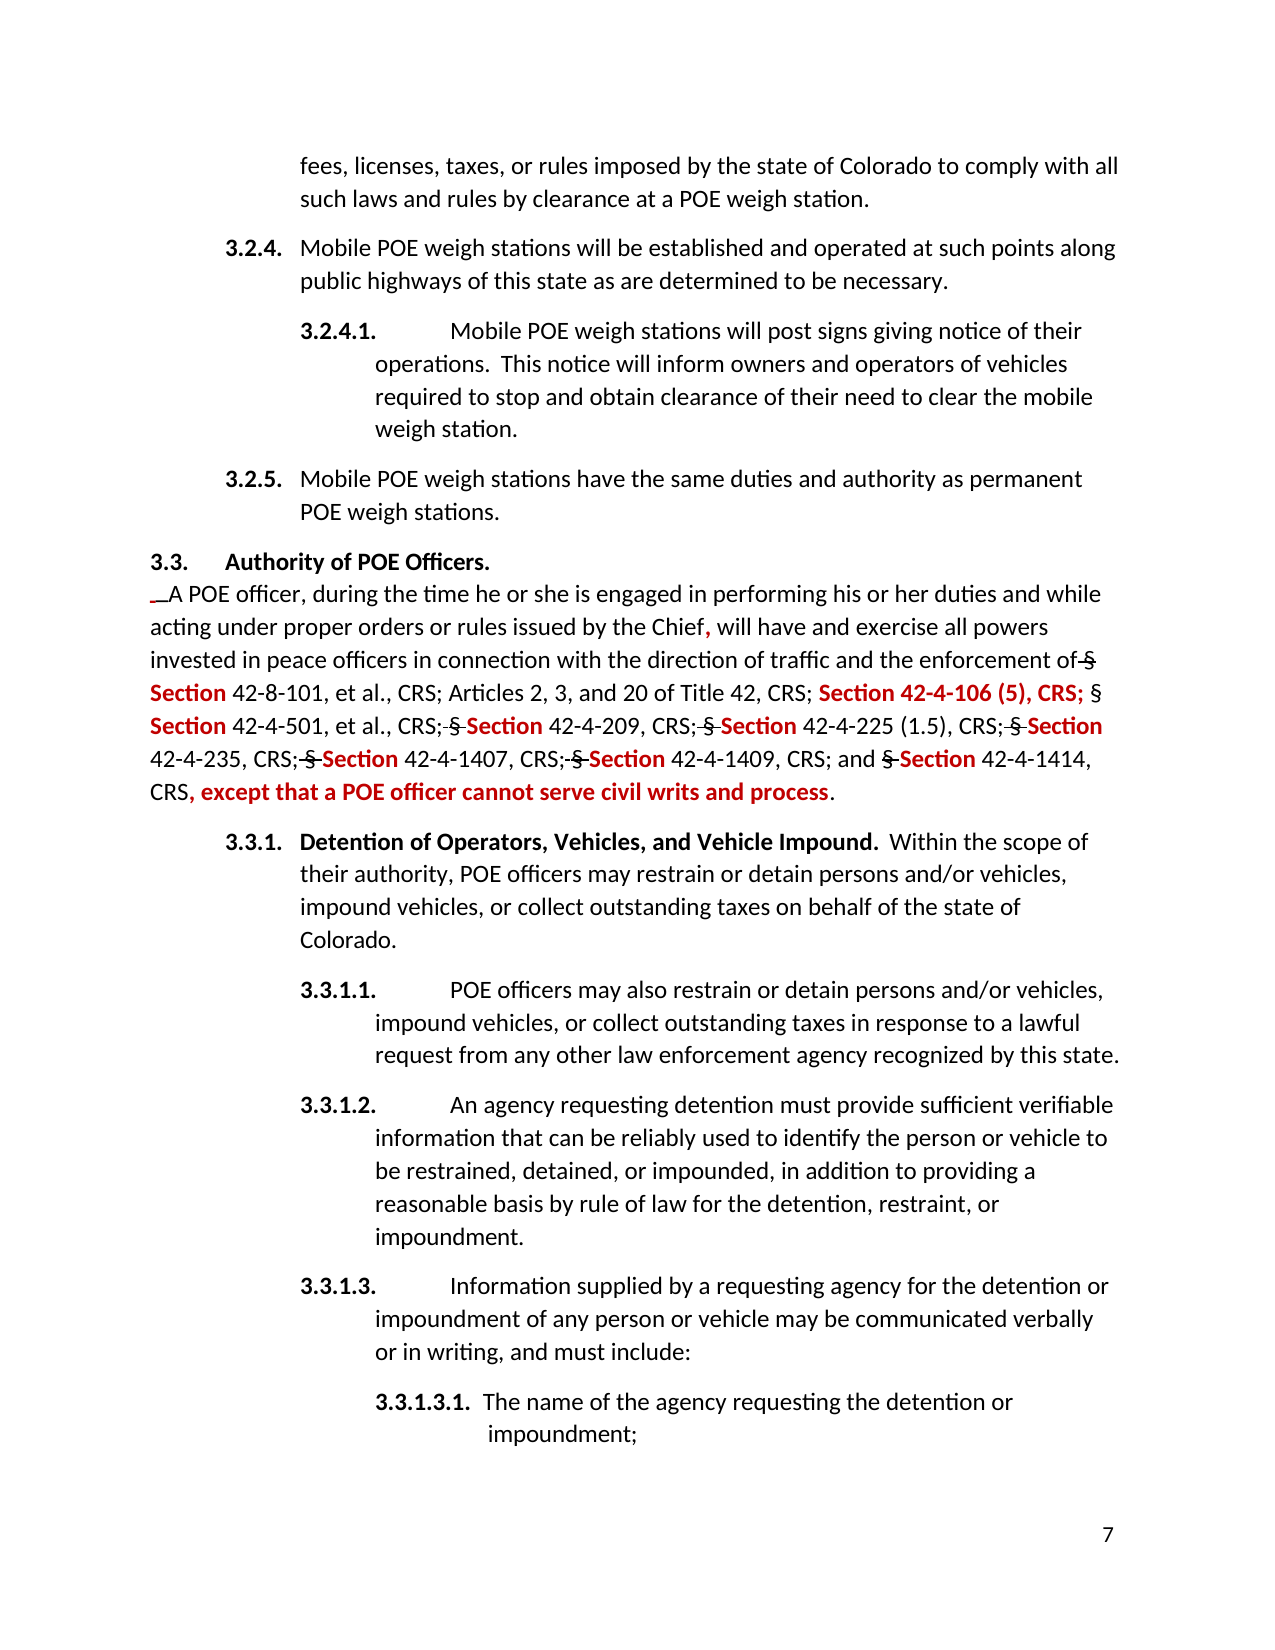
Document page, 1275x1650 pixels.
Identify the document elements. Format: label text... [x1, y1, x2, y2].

list Detention of Operators, Vehicles, and Vehicle Impound. Within the scope of their authority, POE officers may restrain or detain persons and/or vehicles, impound vehicles, or collect outstanding taxes on behalf of the state of Colorado. [225, 826, 1091, 955]
text A POE officer, during the time he or she is engaged in performing his or her duties and while acting under proper orders or rules issued by the Chief, will have and exercise all powers invested in peace officers in connection with the direction of traffic and the enforcement of § Section 42-8-101, et al., CRS; Articles 2, 3, and 20 of Title 42, CRS; Section 42-4-106 (5), CRS; § [150, 579, 1109, 708]
list Information supplied by a requesting agency for the detention or impoundment of any person or vehicle may be communicated verbally or in writing, and must include: [300, 1270, 1121, 1367]
subtitle Authority of POE Officers. [150, 546, 1135, 576]
list POE officers may also restrain or detain persons and/or vehicles, impound vehicles, or collect outstanding taxes in response to a lawful request from any other law enforcement agency recognized by this state. [300, 974, 1120, 1070]
list Mobile POE weigh stations will post signs giving notice of their operations. This notice will inform owners and operators of vehicles required to stop and obtain clearance of their need to clear the mobile weigh station. [300, 315, 1094, 444]
text Section 42-4-501, et al., CRS; § Section 42-4-209, CRS; § Section 42-4-225 (1.5), CRS; § Section [150, 710, 1135, 741]
list Mobile POE weigh stations have the same duties and authority as permanent POE weigh stations. [225, 463, 1083, 527]
text fees, licenses, taxes, or rules imposed by the state of Colorado to comply with all such laws and rules by clearance at a POE weigh station. [300, 150, 1135, 213]
list Mobile POE weigh stations will be established and operated at such points along public highways of this state as are determined to be necessary. [225, 232, 1116, 296]
text 42-4-235, CRS; § Section 42-4-1407, CRS; § Section 42-4-1409, CRS; and § Section 42-4-1414, CRS, except that a POE officer cannot serve civil writs and process. [150, 743, 1109, 806]
list An agency requesting detention must provide sufficient verifiable information that can be reliably used to identify the person or vehicle to be restrained, detained, or impounded, in addition to providing a reasonable basis by rule of law for the detention, restraint, or impoundment. [300, 1089, 1114, 1251]
list The name of the agency requesting the detention or impoundment; [375, 1386, 1014, 1449]
